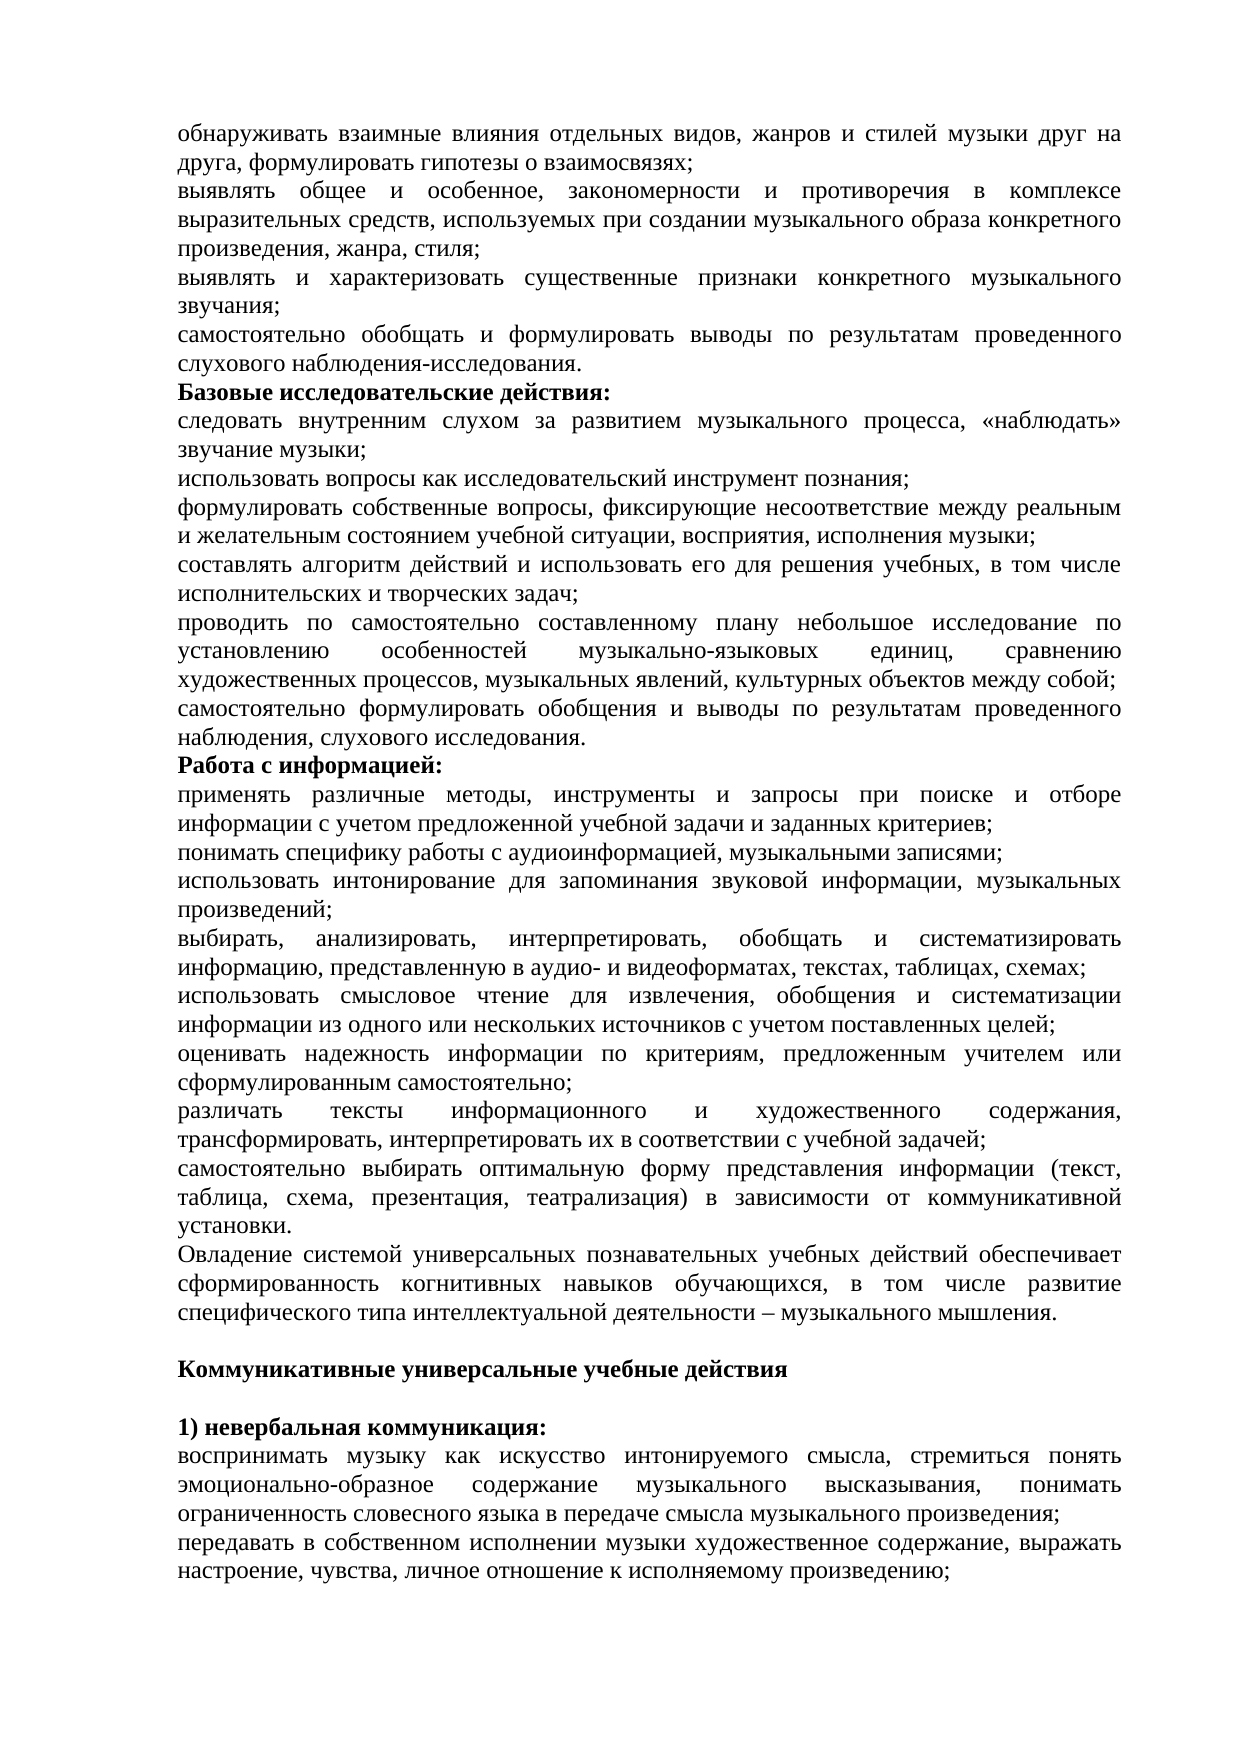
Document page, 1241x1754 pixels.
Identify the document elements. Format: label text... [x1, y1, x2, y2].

text выявлять общее и особенное, закономерности и противоречия в комплексе выразительных средств, используемых при создании музыкального образа конкретного произведения, жанра, стиля; [177, 176, 1122, 262]
text самостоятельно выбирать оптимальную форму представления информации (текст, таблица, схема, презентация, театрализация) в зависимости от коммуникативной установки. [177, 1153, 1122, 1239]
text использовать смысловое чтение для извлечения, обобщения и систематизации информации из одного или нескольких источников с учетом поставленных целей; [177, 981, 1122, 1038]
text обнаруживать взаимные влияния отдельных видов, жанров и стилей музыки друг на друга, формулировать гипотезы о взаимосвязях; [177, 118, 1122, 176]
text самостоятельно обобщать и формулировать выводы по результатам проведенного слухового наблюдения-исследования. [177, 319, 1122, 377]
text формулировать собственные вопросы, фиксирующие несоответствие между реальным и желательным состоянием учебной ситуации, восприятия, исполнения музыки; [177, 492, 1122, 549]
text выявлять и характеризовать существенные признаки конкретного музыкального звучания; [177, 262, 1122, 319]
text использовать интонирование для запоминания звуковой информации, музыкальных произведений; [177, 866, 1122, 923]
text выбирать, анализировать, интерпретировать, обобщать и систематизировать информацию, представленную в аудио- и видеоформатах, текстах, таблицах, схемах; [177, 923, 1122, 981]
text самостоятельно формулировать обобщения и выводы по результатам проведенного наблюдения, слухового исследования. [177, 693, 1122, 751]
text различать тексты информационного и художественного содержания, трансформировать, интерпретировать их в соответствии с учебной задачей; [177, 1096, 1122, 1153]
text составлять алгоритм действий и использовать его для решения учебных, в том числе исполнительских и творческих задач; [177, 549, 1122, 607]
text Работа с информацией: [177, 751, 1122, 779]
text применять различные методы, инструменты и запросы при поиске и отборе информации с учетом предложенной учебной задачи и заданных критериев; [177, 779, 1122, 837]
text проводить по самостоятельно составленному плану небольшое исследование по установлению особенностей музыкально-языковых единиц, сравнению художественных процессов, музыкальных явлений, культурных объектов между собой; [177, 607, 1122, 693]
text Овладение системой универсальных познавательных учебных действий обеспечивает сформированность когнитивных навыков обучающихся, в том числе развитие специфического типа интеллектуальной деятельности – музыкального мышления. [177, 1239, 1122, 1326]
text 1) невербальная коммуникация: [177, 1412, 1122, 1441]
text Коммуникативные универсальные учебные действия [177, 1354, 1122, 1383]
text воспринимать музыку как искусство интонируемого смысла, стремиться понять эмоционально-образное содержание музыкального высказывания, понимать ограниченность словесного языка в передаче смысла музыкального произведения; [177, 1441, 1122, 1527]
text оценивать надежность информации по критериям, предложенным учителем или сформулированным самостоятельно; [177, 1038, 1122, 1096]
text использовать вопросы как исследовательский инструмент познания; [177, 463, 1122, 492]
text понимать специфику работы с аудиоинформацией, музыкальными записями; [177, 837, 1122, 866]
text следовать внутренним слухом за развитием музыкального процесса, «наблюдать» звучание музыки; [177, 406, 1122, 463]
text Базовые исследовательские действия: [177, 377, 1122, 406]
text передавать в собственном исполнении музыки художественное содержание, выражать настроение, чувства, личное отношение к исполняемому произведению; [177, 1527, 1122, 1584]
